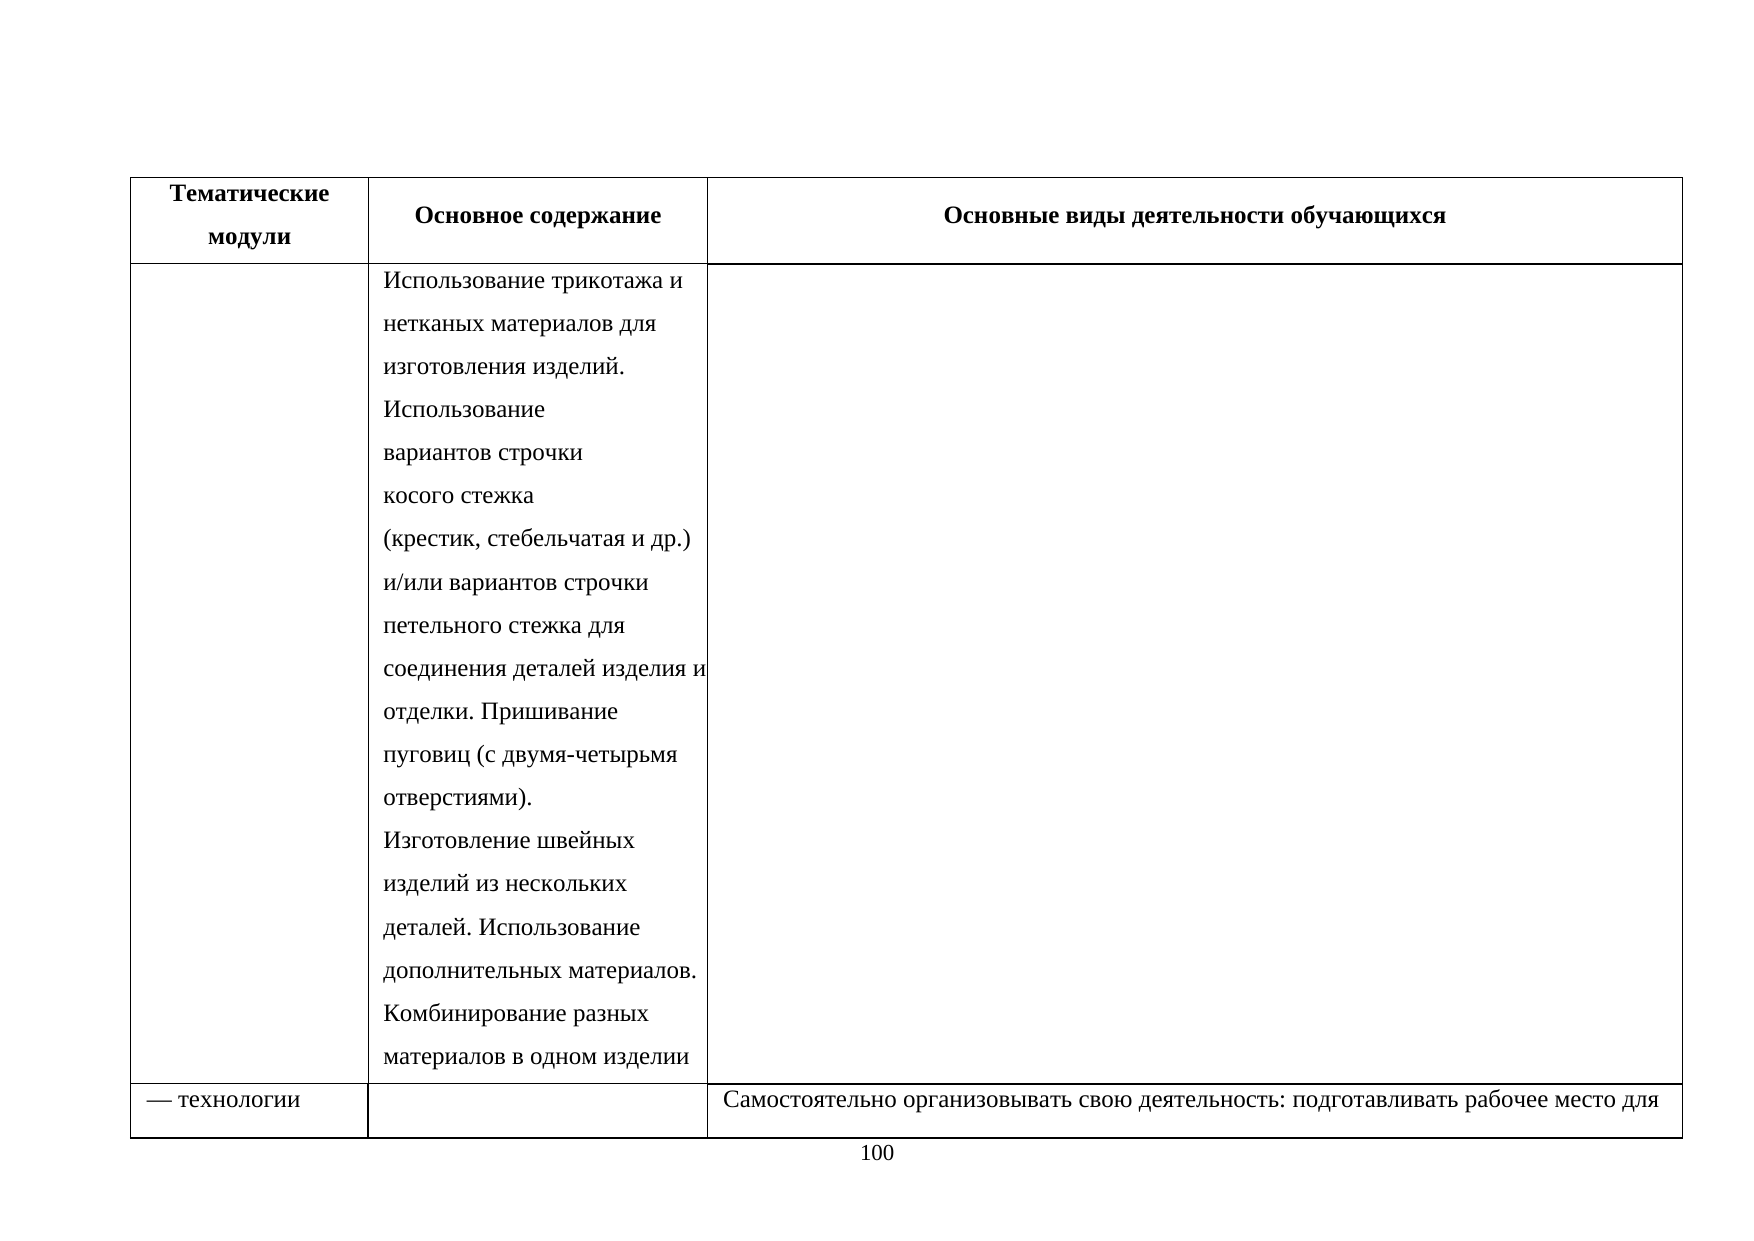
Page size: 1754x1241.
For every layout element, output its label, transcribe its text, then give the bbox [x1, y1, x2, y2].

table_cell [131, 1084, 367, 1137]
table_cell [708, 1085, 1682, 1137]
table_header Основные виды деятельности обучающихся [708, 178, 1682, 263]
table_header Тематические модули [131, 178, 368, 263]
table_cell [708, 265, 1682, 1083]
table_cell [369, 264, 707, 1083]
table_cell [369, 1084, 707, 1137]
table_header Основное содержание [369, 178, 707, 263]
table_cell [131, 264, 368, 1083]
